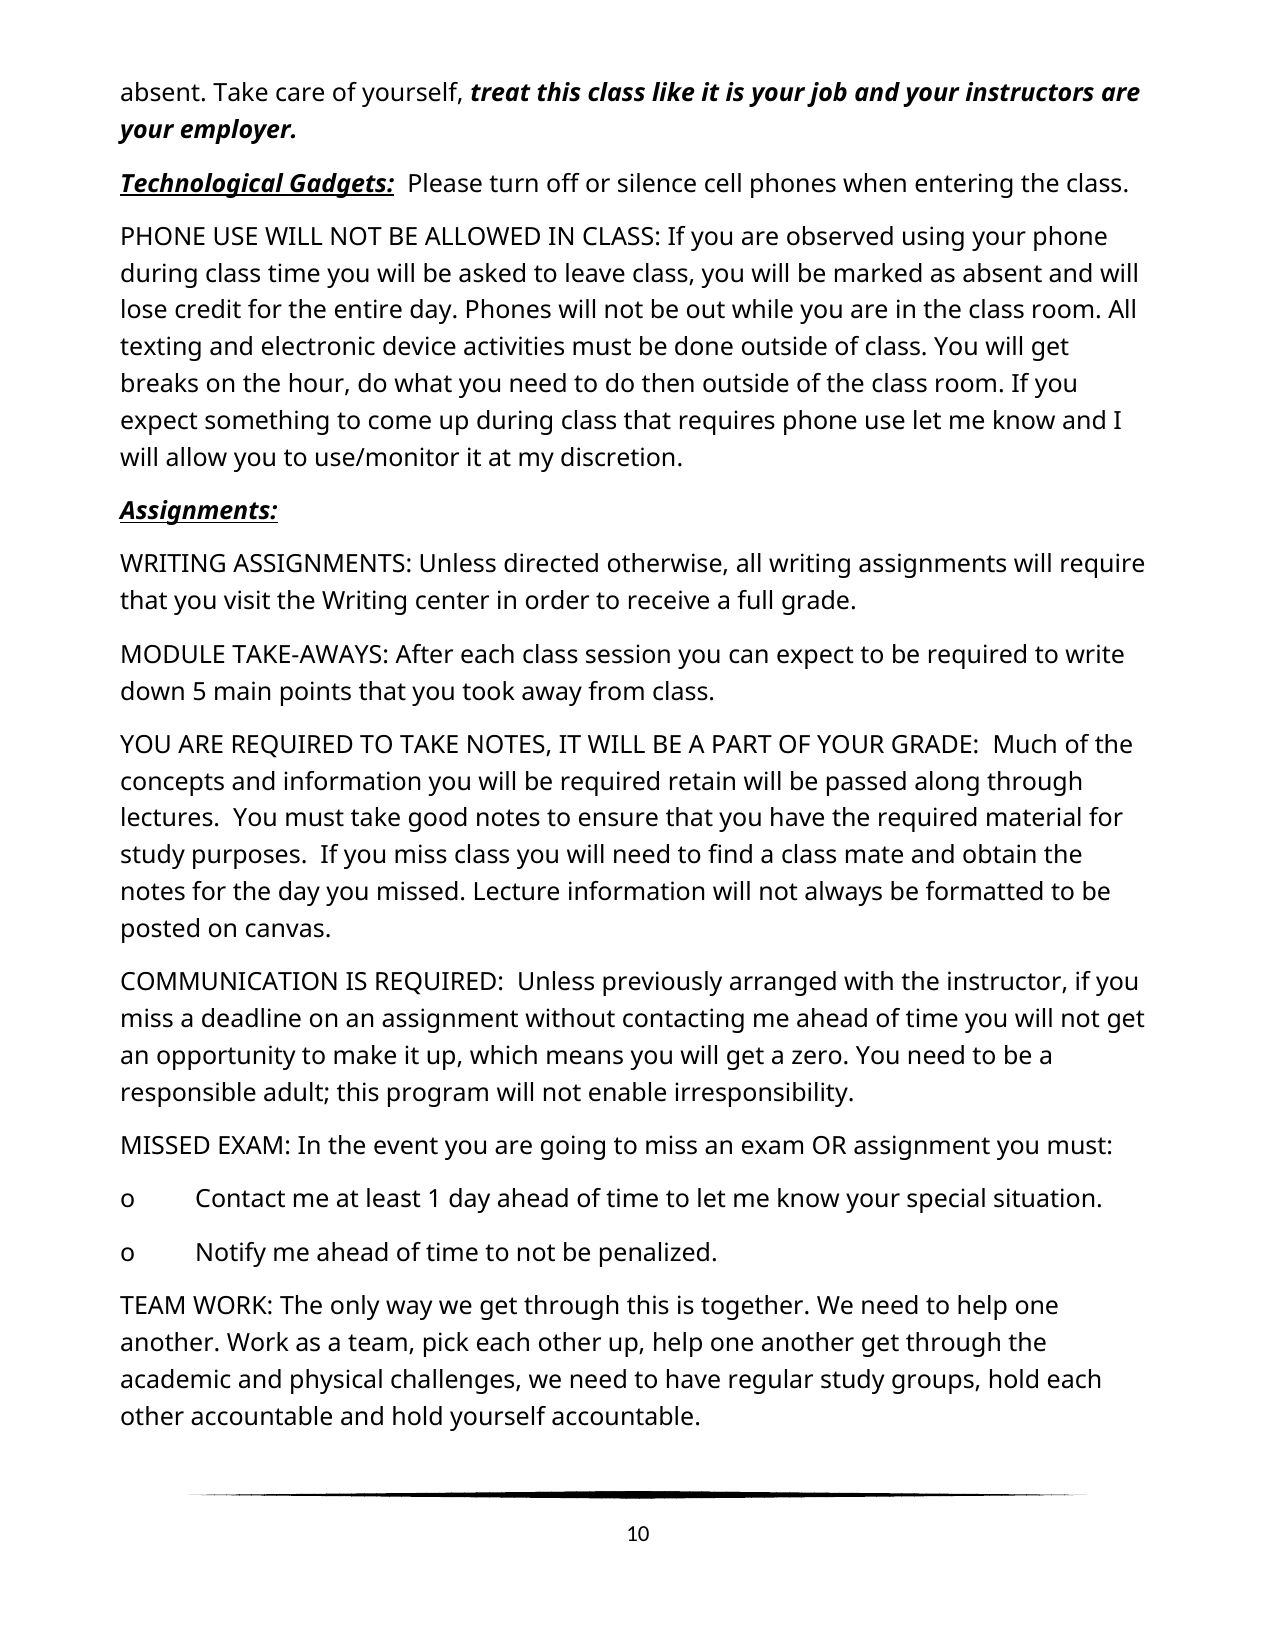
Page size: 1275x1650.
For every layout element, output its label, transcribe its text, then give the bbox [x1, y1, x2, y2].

text o Notify me ahead of time to not be penalized. [120, 1234, 1155, 1268]
text o Contact me at least 1 day ahead of time to let me know your special situation. [120, 1181, 1155, 1215]
text YOU ARE REQUIRED TO TAKE NOTES, IT WILL BE A PART OF YOUR GRADE: Much of the concepts and information you will be required retain will be passed along through lectures. You must take good notes to ensure that you have the required material for study purposes. If you miss class you will need to find a class mate and obtain the notes for the day you missed. Lecture information will not always be formatted to be posted on canvas. [120, 727, 1155, 944]
text WRITING ASSIGNMENTS: Unless directed otherwise, all writing assignments will require that you visit the Writing center in order to receive a full grade. [120, 546, 1155, 617]
text PHONE USE WILL NOT BE ALLOWED IN CLASS: If you are observed using your phone during class time you will be asked to leave class, you will be marked as absent and will lose credit for the entire day. Phones will not be out while you are in the class room. All texting and electronic device activities must be done outside of class. You will get breaks on the hour, do what you need to do then outside of the class room. If you expect something to come up during class that requires phone use let me know and I will allow you to use/monitor it at my discretion. [120, 219, 1155, 473]
text COMMUNICATION IS REQUIRED: Unless previously arranged with the instructor, if you miss a deadline on an assignment without contacting me ahead of time you will not get an opportunity to make it up, which means you will get a zero. You need to be a responsible adult; this program will not enable irresponsibility. [120, 964, 1155, 1108]
text Assignments: [120, 493, 1155, 527]
text TEAM WORK: The only way we get through this is together. We need to help one another. Work as a team, pick each other up, help one another get through the academic and physical challenges, we need to have regular study groups, hold each other accountable and hold yourself accountable. [120, 1288, 1155, 1432]
picture [189, 1491, 1087, 1499]
text Technological Gadgets: Please turn off or silence cell phones when entering the class. [120, 165, 1155, 199]
text MODULE TAKE-AWAYS: After each class session you can expect to be required to write down 5 main points that you took away from class. [120, 636, 1155, 707]
text MISSED EXAM: In the event you are going to miss an exam OR assignment you must: [120, 1128, 1155, 1162]
